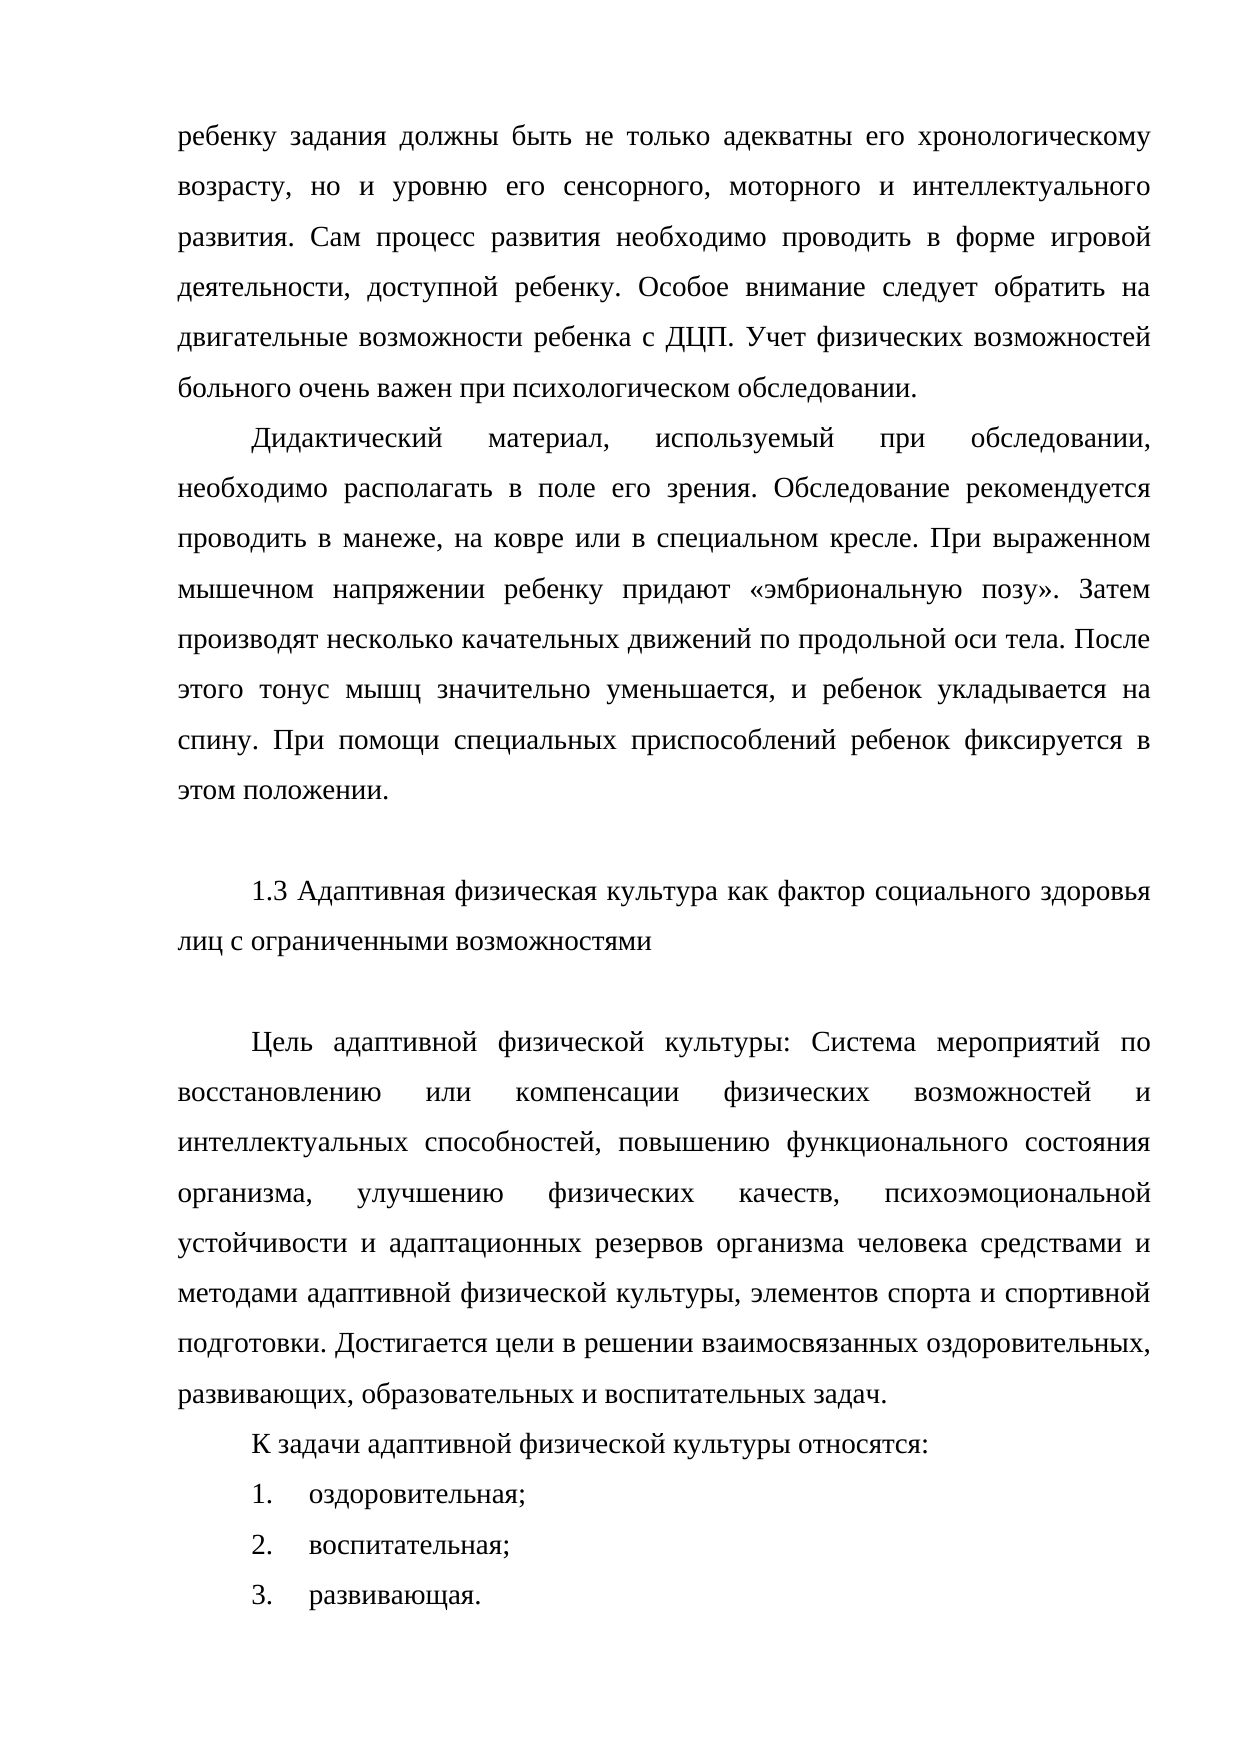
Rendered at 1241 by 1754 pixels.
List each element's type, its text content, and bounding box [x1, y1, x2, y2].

text Цель адаптивной физической культуры: Система мероприятий по восстановлению или компенсации физических возможностей и интеллектуальных способностей, повышению функционального состояния организма, улучшению физических качеств, психоэмоциональной устойчивости и адаптационных резервов организма человека средствами и методами адаптивной физической культуры, элементов спорта и спортивной подготовки. Достигается цели в решении взаимосвязанных оздоровительных, развивающих, образовательных и воспитательных задач. [177, 1024, 1152, 1409]
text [177, 118, 1152, 403]
text К задачи адаптивной физической культуры относятся: [177, 1426, 1152, 1460]
text Дидактический материал, используемый при обследовании, необходимо располагать в поле его зрения. Обследование рекомендуется проводить в манеже, на ковре или в специальном кресле. При выраженном мышечном напряжении ребенку придают «эмбриональную позу». Затем производят несколько качательных движений по продольной оси тела. После этого тонус мышц значительно уменьшается, и ребенок укладывается на спину. При помощи специальных приспособлений ребенок фиксируется в этом положении. [177, 420, 1152, 806]
list развивающая. [177, 1577, 1152, 1611]
list воспитательная; [177, 1527, 1152, 1560]
text 1.3 Адаптивная физическая культура как фактор социального здоровья лиц с ограниченными возможностями [177, 873, 1152, 957]
list оздоровительная; [177, 1477, 1152, 1510]
